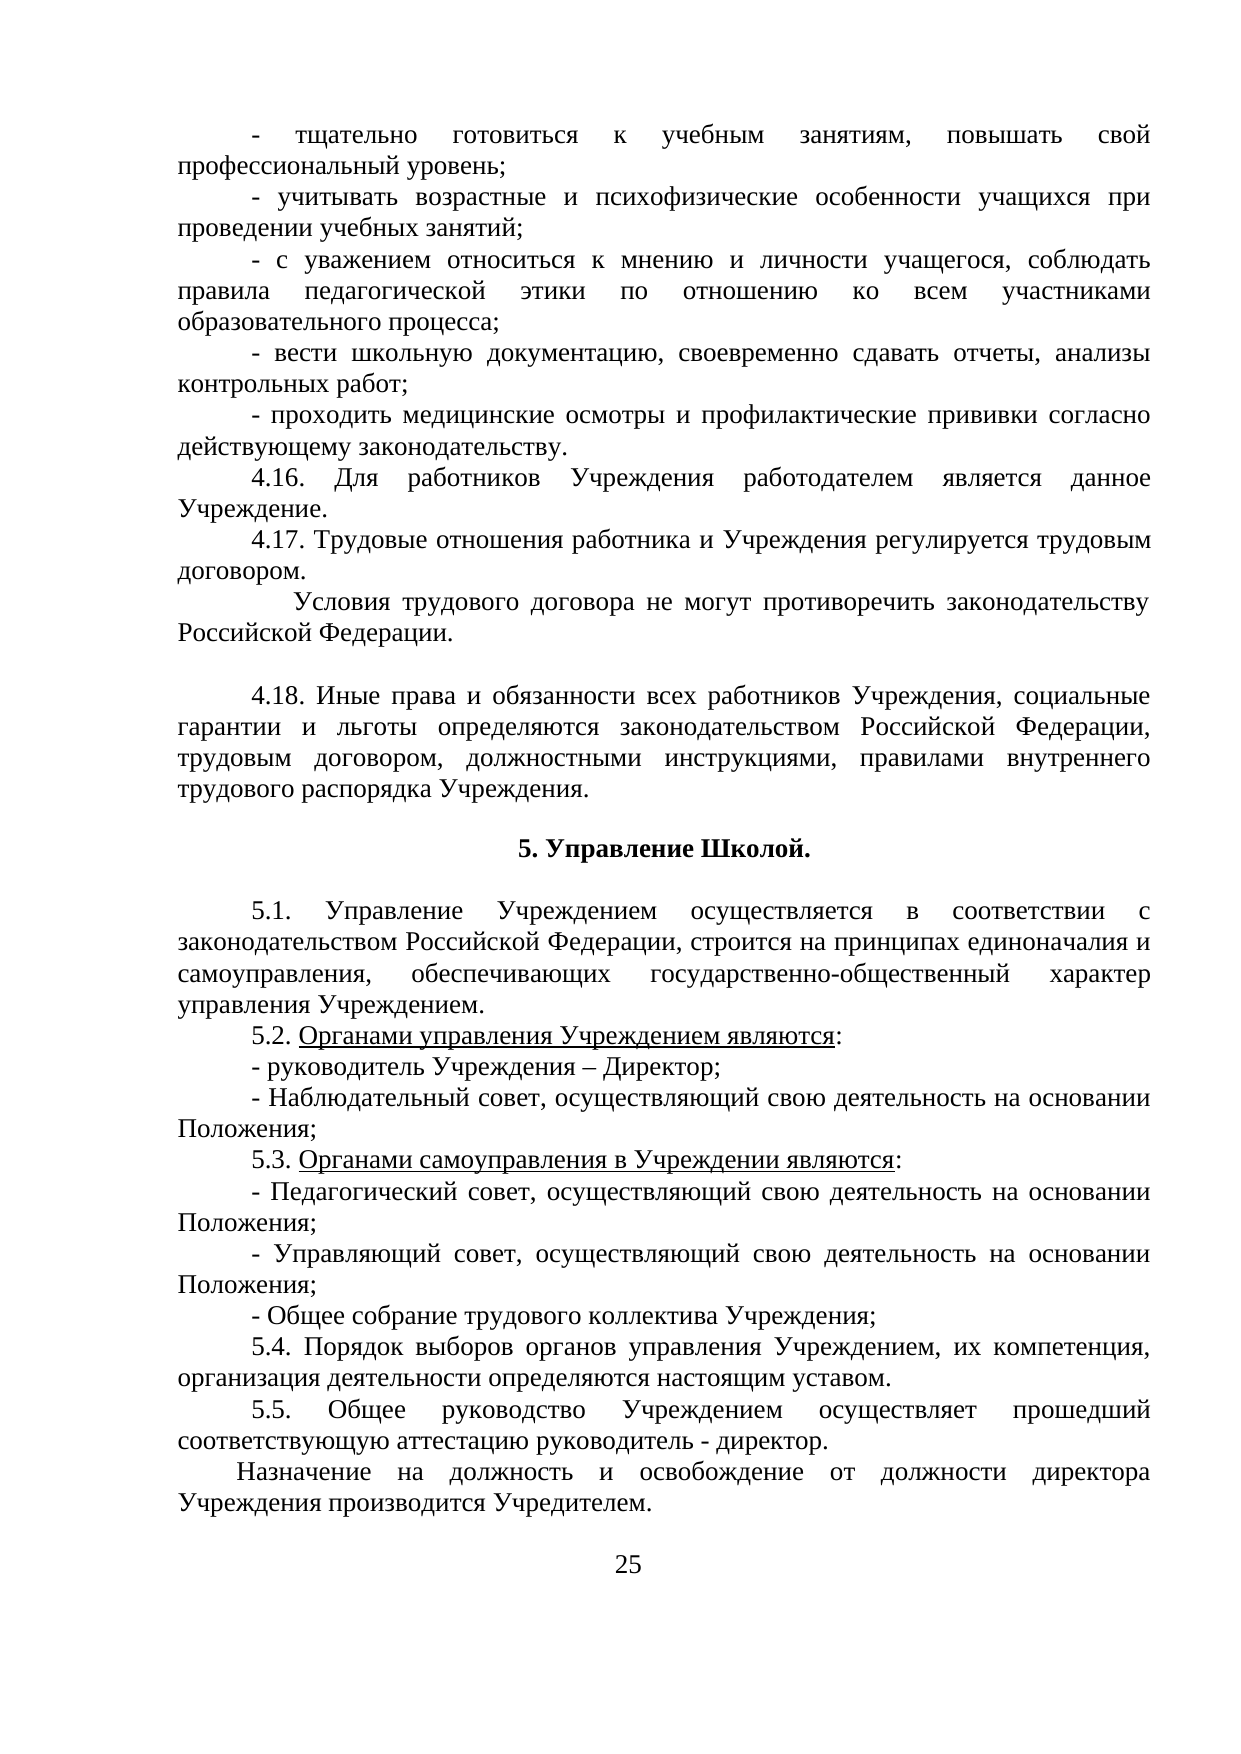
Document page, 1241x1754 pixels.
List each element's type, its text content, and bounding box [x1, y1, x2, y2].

text 5.2. Органами управления Учреждением являются: [177, 1019, 1152, 1050]
text 5.3. Органами самоуправления в Учреждении являются: [177, 1143, 1152, 1175]
text 5.1. Управление Учреждением осуществляется в соответствии с законодательством Российской Федерации, строится на принципах единоначалия и самоуправления, обеспечивающих государственно-общественный характер управления Учреждением. [177, 894, 1152, 1019]
text - вести школьную документацию, своевременно сдавать отчеты, анализы контрольных работ; [177, 336, 1152, 398]
text - с уважением относиться к мнению и личности учащегося, соблюдать правила педагогической этики по отношению ко всем участниками образовательного процесса; [177, 243, 1152, 336]
text 5. Управление Школой. [177, 832, 1152, 863]
text - руководитель Учреждения – Директор; [177, 1050, 1152, 1081]
text - Педагогический совет, осуществляющий свою деятельность на основании Положения; [177, 1175, 1152, 1237]
text Назначение на должность и освобождение от должности директора Учреждения производится Учредителем. [177, 1455, 1152, 1517]
text - проходить медицинские осмотры и профилактические прививки согласно действующему законодательству. [177, 398, 1152, 461]
text - Общее собрание трудового коллектива Учреждения; [177, 1299, 1152, 1330]
text - учитывать возрастные и психофизические особенности учащихся при проведении учебных занятий; [177, 180, 1152, 243]
text - Наблюдательный совет, осуществляющий свою деятельность на основании Положения; [177, 1081, 1152, 1143]
text - Управляющий совет, осуществляющий свою деятельность на основании Положения; [177, 1237, 1152, 1299]
text 5.5. Общее руководство Учреждением осуществляет прошедший соответствующую аттестацию руководитель - директор. [177, 1393, 1152, 1455]
text 4.18. Иные права и обязанности всех работников Учреждения, социальные гарантии и льготы определяются законодательством Российской Федерации, трудовым договором, должностными инструкциями, правилами внутреннего трудового распорядка Учреждения. [177, 679, 1152, 803]
text 25 [177, 1548, 1152, 1579]
text 5.4. Порядок выборов органов управления Учреждением, их компетенция, организация деятельности определяются настоящим уставом. [177, 1330, 1152, 1393]
text - тщательно готовиться к учебным занятиям, повышать свой профессиональный уровень; [177, 118, 1152, 180]
text 4.17. Трудовые отношения работника и Учреждения регулируется трудовым договором. [177, 523, 1152, 585]
text Условия трудового договора не могут противоречить законодательству Российской Федерации. [177, 585, 1152, 648]
text 4.16. Для работников Учреждения работодателем является данное Учреждение. [177, 461, 1152, 523]
